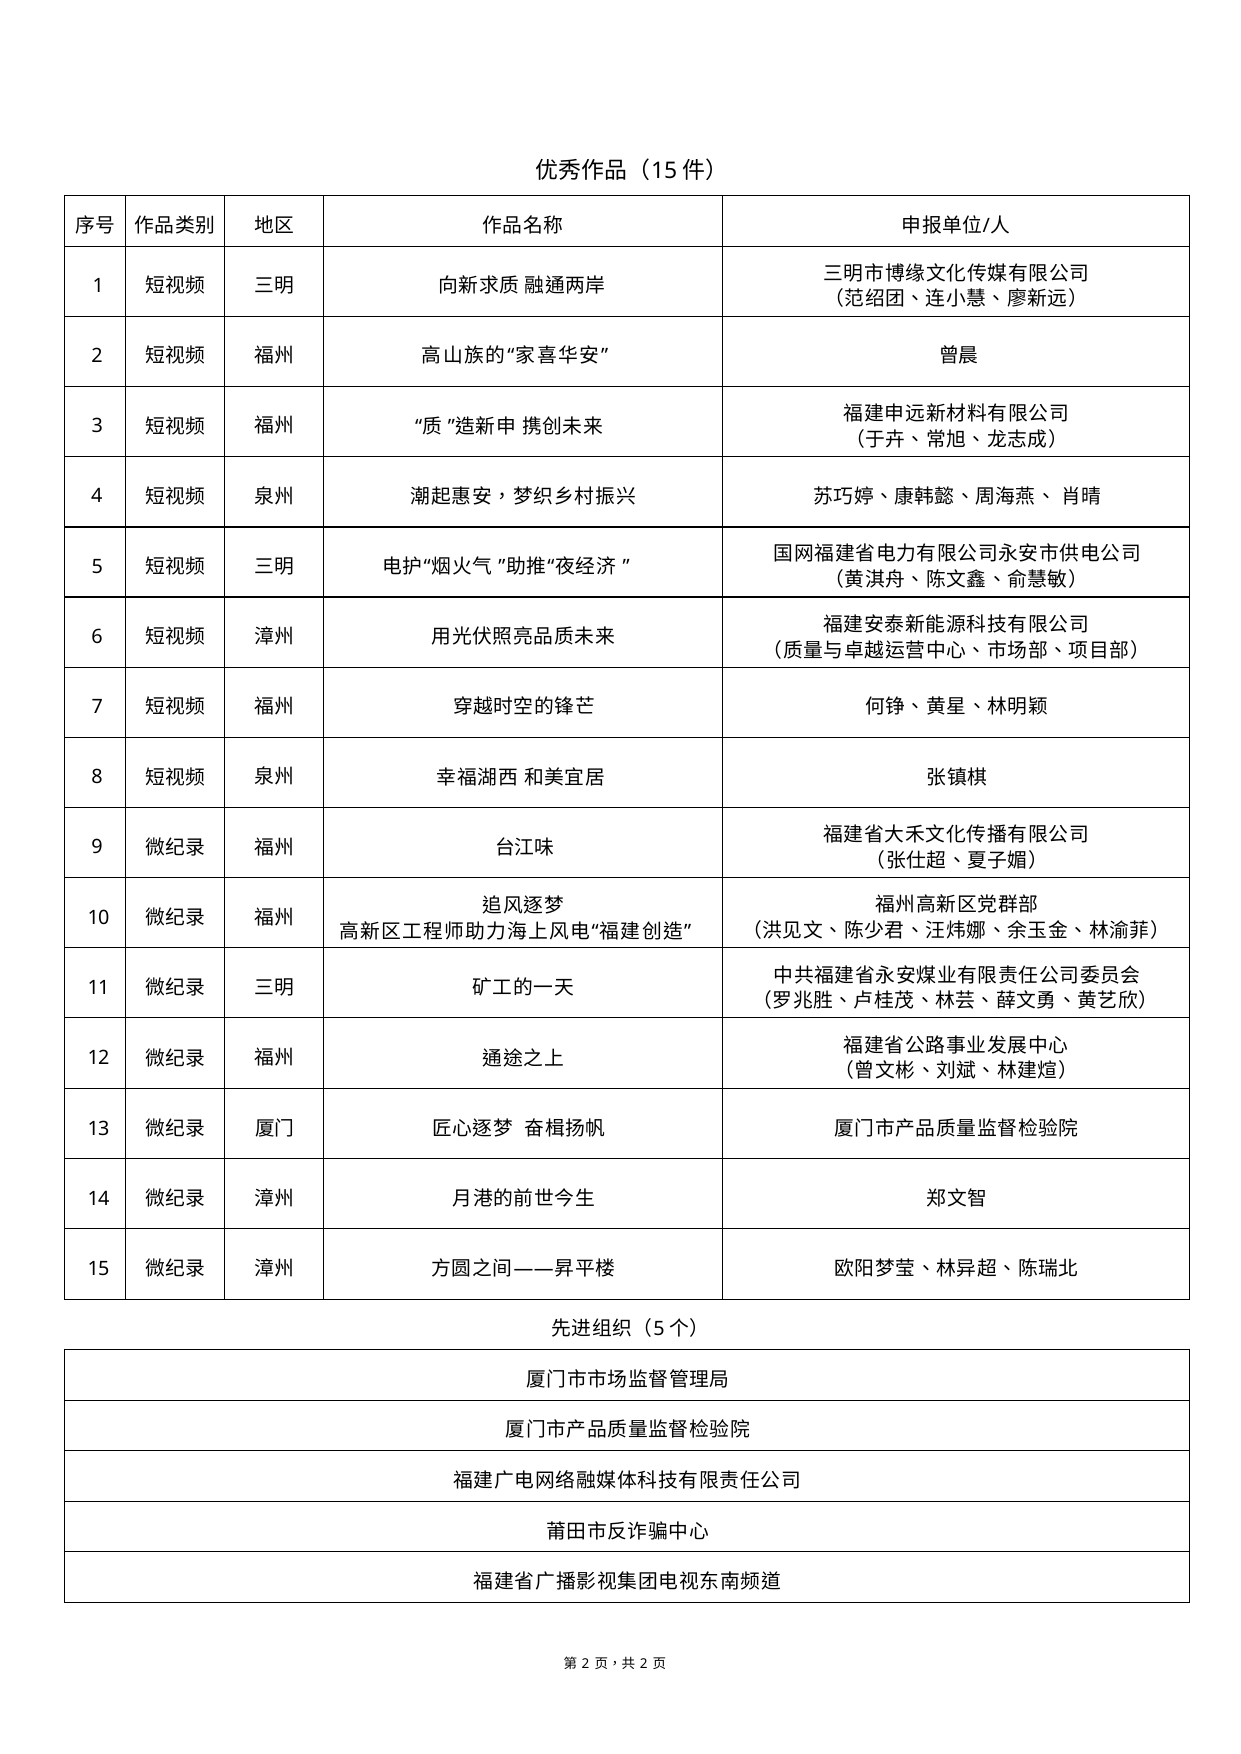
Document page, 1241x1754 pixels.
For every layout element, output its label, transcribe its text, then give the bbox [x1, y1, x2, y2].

table_header 申报单位/人 [723, 196, 1189, 246]
table_cell 福州 [225, 878, 323, 947]
table_cell 短视频 [126, 598, 224, 667]
table_cell 15 [65, 1229, 125, 1298]
table_cell 三明 [225, 948, 323, 1017]
table_cell 微纪录 [126, 1159, 224, 1228]
table_cell 何铮、黄星、林明颖 [723, 668, 1189, 737]
table_cell 三明 [225, 247, 323, 316]
table_cell 福建广电网络融媒体科技有限责任公司 [65, 1451, 1189, 1501]
table_cell 厦门 [225, 1089, 323, 1158]
table_cell 福州 [225, 317, 323, 386]
table_header 地区 [225, 196, 323, 246]
table_cell 7 [65, 668, 125, 737]
table_cell 泉州 [225, 738, 323, 807]
table_cell 10 [65, 878, 125, 947]
table_cell 电护“烟火气 ”助推“夜经济 ” [324, 528, 722, 596]
table_cell 福州 [225, 1018, 323, 1087]
table_cell 福州高新区党群部 （洪见文、陈少君、汪炜娜、余玉金、林渝菲） [723, 878, 1189, 947]
table_cell 13 [65, 1089, 125, 1158]
table_cell 福建安泰新能源科技有限公司 （质量与卓越运营中心、市场部、项目部） [723, 598, 1189, 667]
table_cell 中共福建省永安煤业有限责任公司委员会 （罗兆胜、卢桂茂、林芸、薛文勇、黄艺欣） [723, 948, 1189, 1017]
table_cell 微纪录 [126, 948, 224, 1017]
table_cell 泉州 [225, 457, 323, 526]
table_cell 4 [65, 457, 125, 526]
table_cell 短视频 [126, 317, 224, 386]
table_cell 欧阳梦莹、林异超、陈瑞北 [723, 1229, 1189, 1298]
table_cell 漳州 [225, 1229, 323, 1298]
table_cell 9 [65, 808, 125, 877]
table_header 作品类别 [126, 196, 224, 246]
table_cell 微纪录 [126, 878, 224, 947]
table_cell 张镇棋 [723, 738, 1189, 807]
table_cell 3 [65, 387, 125, 456]
table_cell 微纪录 [126, 1089, 224, 1158]
table_cell 2 [65, 317, 125, 386]
table_cell 福州 [225, 387, 323, 456]
table_cell 三明 [225, 528, 323, 596]
table_cell 莆田市反诈骗中心 [65, 1502, 1189, 1551]
table_cell 通途之上 [324, 1018, 722, 1087]
table_cell 1 [65, 247, 125, 316]
table_cell 匠心逐梦 奋楫扬帆 [324, 1089, 722, 1158]
table_cell 穿越时空的锋芒 [324, 668, 722, 737]
text 先进组织（5个） [551, 1314, 1191, 1340]
table_cell 曾晨 [723, 317, 1189, 386]
table_header 序号 [65, 196, 125, 246]
table_cell 福州 [225, 668, 323, 737]
table_cell 微纪录 [126, 1018, 224, 1087]
table_cell 矿工的一天 [324, 948, 722, 1017]
table_cell “质 ”造新申 携创未来 [324, 387, 722, 456]
table_cell 追风逐梦 高新区工程师助力海上风电“福建创造” [324, 878, 722, 947]
table_cell 6 [65, 598, 125, 667]
table_header 厦门市市场监督管理局 [65, 1350, 1189, 1399]
table_cell 潮起惠安，梦织乡村振兴 [324, 457, 722, 526]
table_cell 福建省公路事业发展中心 （曾文彬、刘斌、林建煊） [723, 1018, 1189, 1087]
table_cell 苏巧婷、康韩懿、周海燕、 肖晴 [723, 457, 1189, 526]
table_cell 短视频 [126, 247, 224, 316]
table_cell 漳州 [225, 1159, 323, 1228]
table_cell 微纪录 [126, 808, 224, 877]
table_cell 5 [65, 528, 125, 596]
table_cell 方圆之间——昇平楼 [324, 1229, 722, 1298]
table_cell 短视频 [126, 457, 224, 526]
table_cell 福建省大禾文化传播有限公司 （张仕超、夏子媚） [723, 808, 1189, 877]
table_cell 短视频 [126, 738, 224, 807]
table_cell 短视频 [126, 528, 224, 596]
table_cell 14 [65, 1159, 125, 1228]
table_header 作品名称 [324, 196, 722, 246]
table_cell 用光伏照亮品质未来 [324, 598, 722, 667]
table_cell 郑文智 [723, 1159, 1189, 1228]
table_cell 厦门市产品质量监督检验院 [65, 1401, 1189, 1450]
table_cell 福建省广播影视集团电视东南频道 [65, 1552, 1189, 1602]
table_cell 漳州 [225, 598, 323, 667]
table_cell 三明市博缘文化传媒有限公司 （范绍团、连小慧、廖新远） [723, 247, 1189, 316]
table_cell 福州 [225, 808, 323, 877]
table_cell 厦门市产品质量监督检验院 [723, 1089, 1189, 1158]
table_cell 台江味 [324, 808, 722, 877]
table_cell 12 [65, 1018, 125, 1087]
text 优秀作品（15件） [536, 155, 1191, 184]
table_cell 福建申远新材料有限公司 （于卉、常旭、龙志成） [723, 387, 1189, 456]
table_cell 8 [65, 738, 125, 807]
table_cell 短视频 [126, 668, 224, 737]
table_cell 国网福建省电力有限公司永安市供电公司 （黄淇舟、陈文鑫、俞慧敏） [723, 528, 1189, 596]
table_cell 月港的前世今生 [324, 1159, 722, 1228]
table_cell 微纪录 [126, 1229, 224, 1298]
table_cell 幸福湖西 和美宜居 [324, 738, 722, 807]
table_cell 11 [65, 948, 125, 1017]
table_cell 高山族的“家喜华安” [324, 317, 722, 386]
table_cell 短视频 [126, 387, 224, 456]
table_cell 向新求质 融通两岸 [324, 247, 722, 316]
